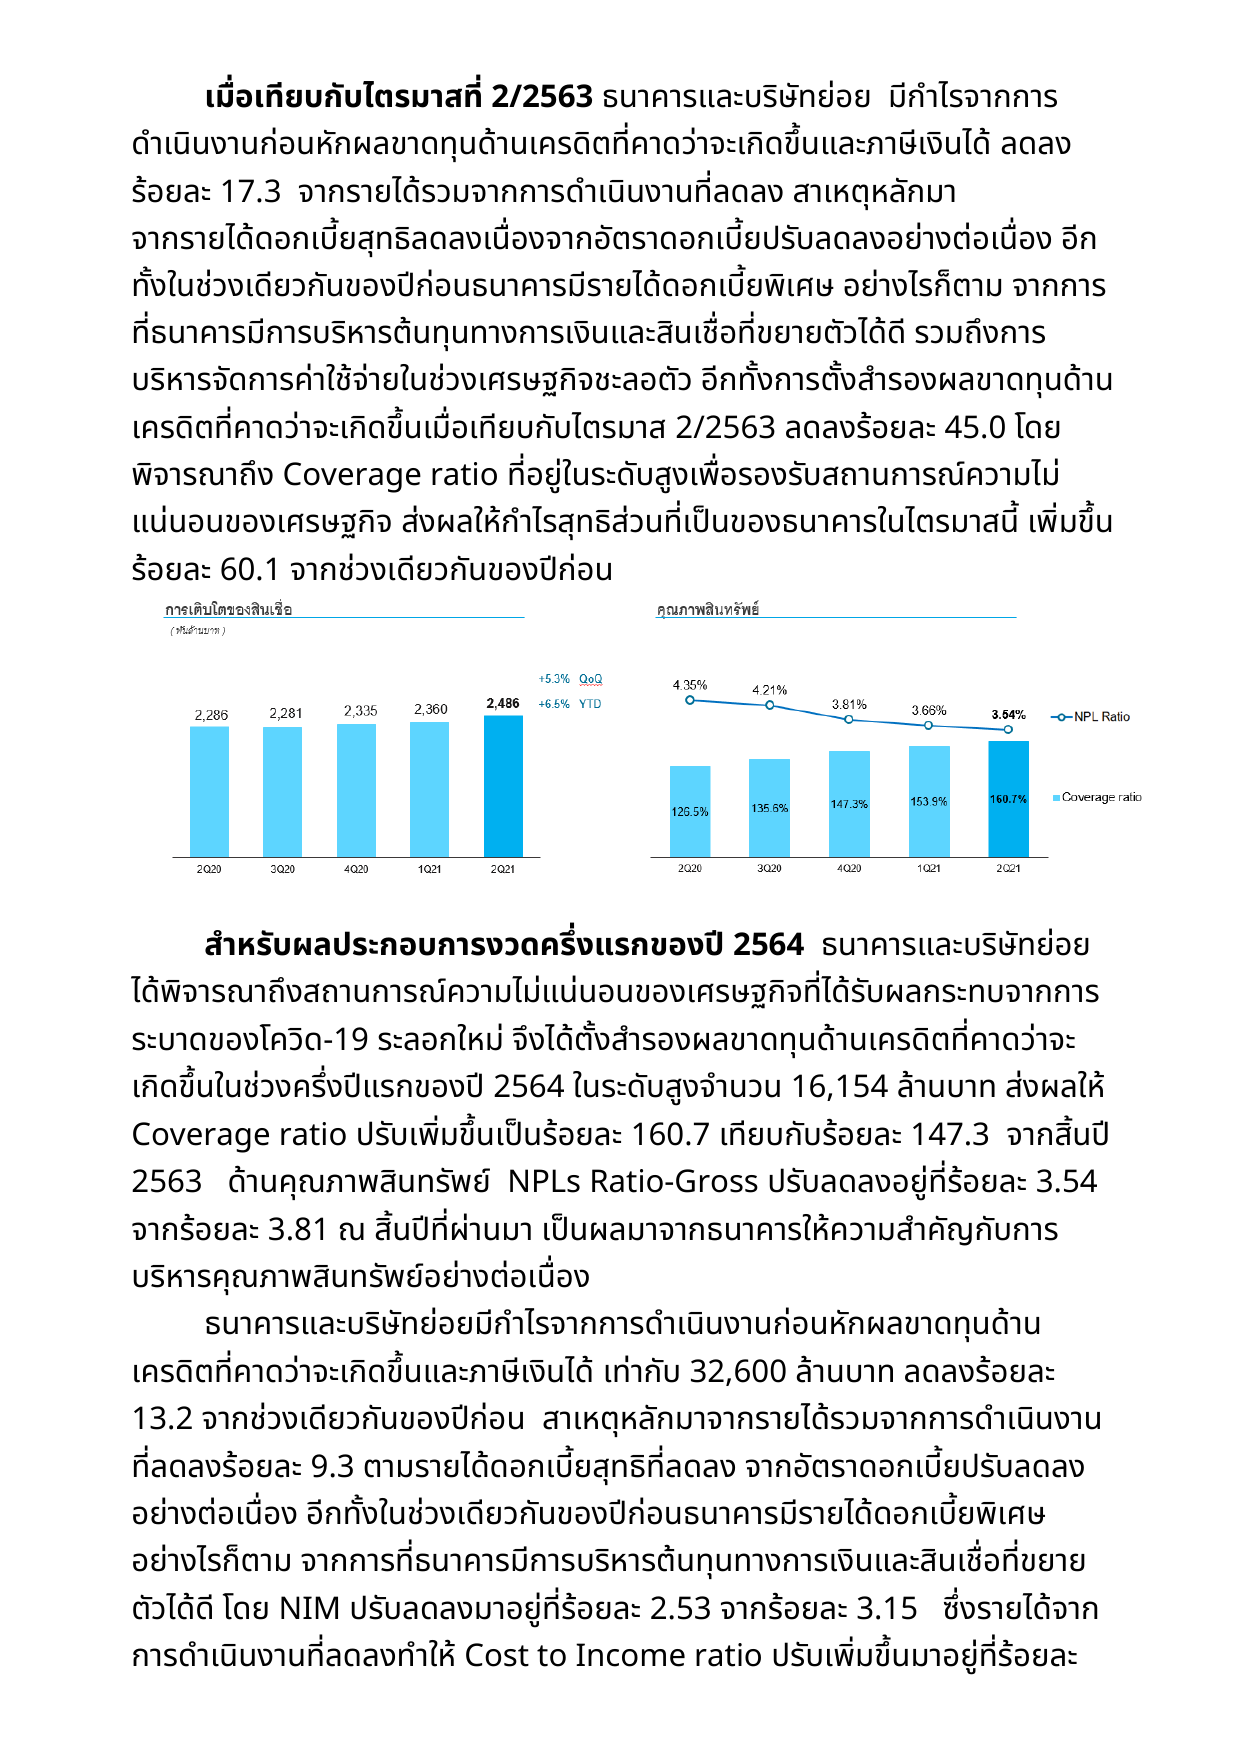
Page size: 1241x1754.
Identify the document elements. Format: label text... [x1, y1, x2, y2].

text เมื่อเทียบกับไตรมาสที่ 2/2563 ธนาคารและบริษัทย่อย มีกำไรจากการดำเนินงานก่อนหักผลขาดทุนด้านเครดิตที่คาดว่าจะเกิดขึ้นและภาษีเงินได้ ลดลงร้อยละ 17.3 จากรายได้รวมจากการดำเนินงานที่ลดลง สาเหตุหลักมา [131, 74, 1116, 216]
picture [160, 594, 1146, 880]
text จากรายได้ดอกเบี้ยสุทธิลดลงเนื่องจากอัตราดอกเบี้ยปรับลดลงอย่างต่อเนื่อง อีกทั้งในช่วงเดียวกันของปีก่อนธนาคารมีรายได้ดอกเบี้ยพิเศษ อย่างไรก็ตาม จากการที่ธนาคารมีการบริหารต้นทุนทางการเงินและสินเชื่อที่ขยายตัวได้ดี รวมถึงการบริหารจัดการค่าใช้จ่ายในช่วงเศรษฐกิจชะลอตัว อีกทั้งการตั้งสำรองผลขาดทุนด้านเครดิตที่คาดว่าจะเกิดขึ้นเมื่อเทียบกับไตรมาส 2/2563 ลดลงร้อยละ 45.0 โดยพิจารณาถึง Coverage ratio ที่อยู่ในระดับสูงเพื่อรองรับสถานการณ์ความไม่แน่นอนของเศรษฐกิจ ส่งผลให้กำไรสุทธิส่วนที่เป็นของธนาคารในไตรมาสนี้ เพิ่มขึ้นร้อยละ 60.1 จากช่วงเดียวกันของปีก่อน [131, 216, 1116, 594]
text สำหรับผลประกอบการงวดครึ่งแรกของปี 2564 ธนาคารและบริษัทย่อยได้พิจารณาถึงสถานการณ์ความไม่แน่นอนของเศรษฐกิจที่ได้รับผลกระทบจากการระบาดของโควิด-19 ระลอกใหม่ จึงได้ตั้งสำรองผลขาดทุนด้านเครดิตที่คาดว่าจะเกิดขึ้นในช่วงครึ่งปีแรกของปี 2564 ในระดับสูงจำนวน 16,154 ล้านบาท ส่งผลให้ Coverage ratio ปรับเพิ่มขึ้นเป็นร้อยละ 160.7 เทียบกับร้อยละ 147.3 จากสิ้นปี 2563 ด้านคุณภาพสินทรัพย์ NPLs Ratio-Gross ปรับลดลงอยู่ที่ร้อยละ 3.54 จากร้อยละ 3.81 ณ สิ้นปีที่ผ่านมา เป็นผลมาจากธนาคารให้ความสำคัญกับการบริหารคุณภาพสินทรัพย์อย่างต่อเนื่อง [131, 922, 1116, 1302]
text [131, 1302, 1116, 1681]
